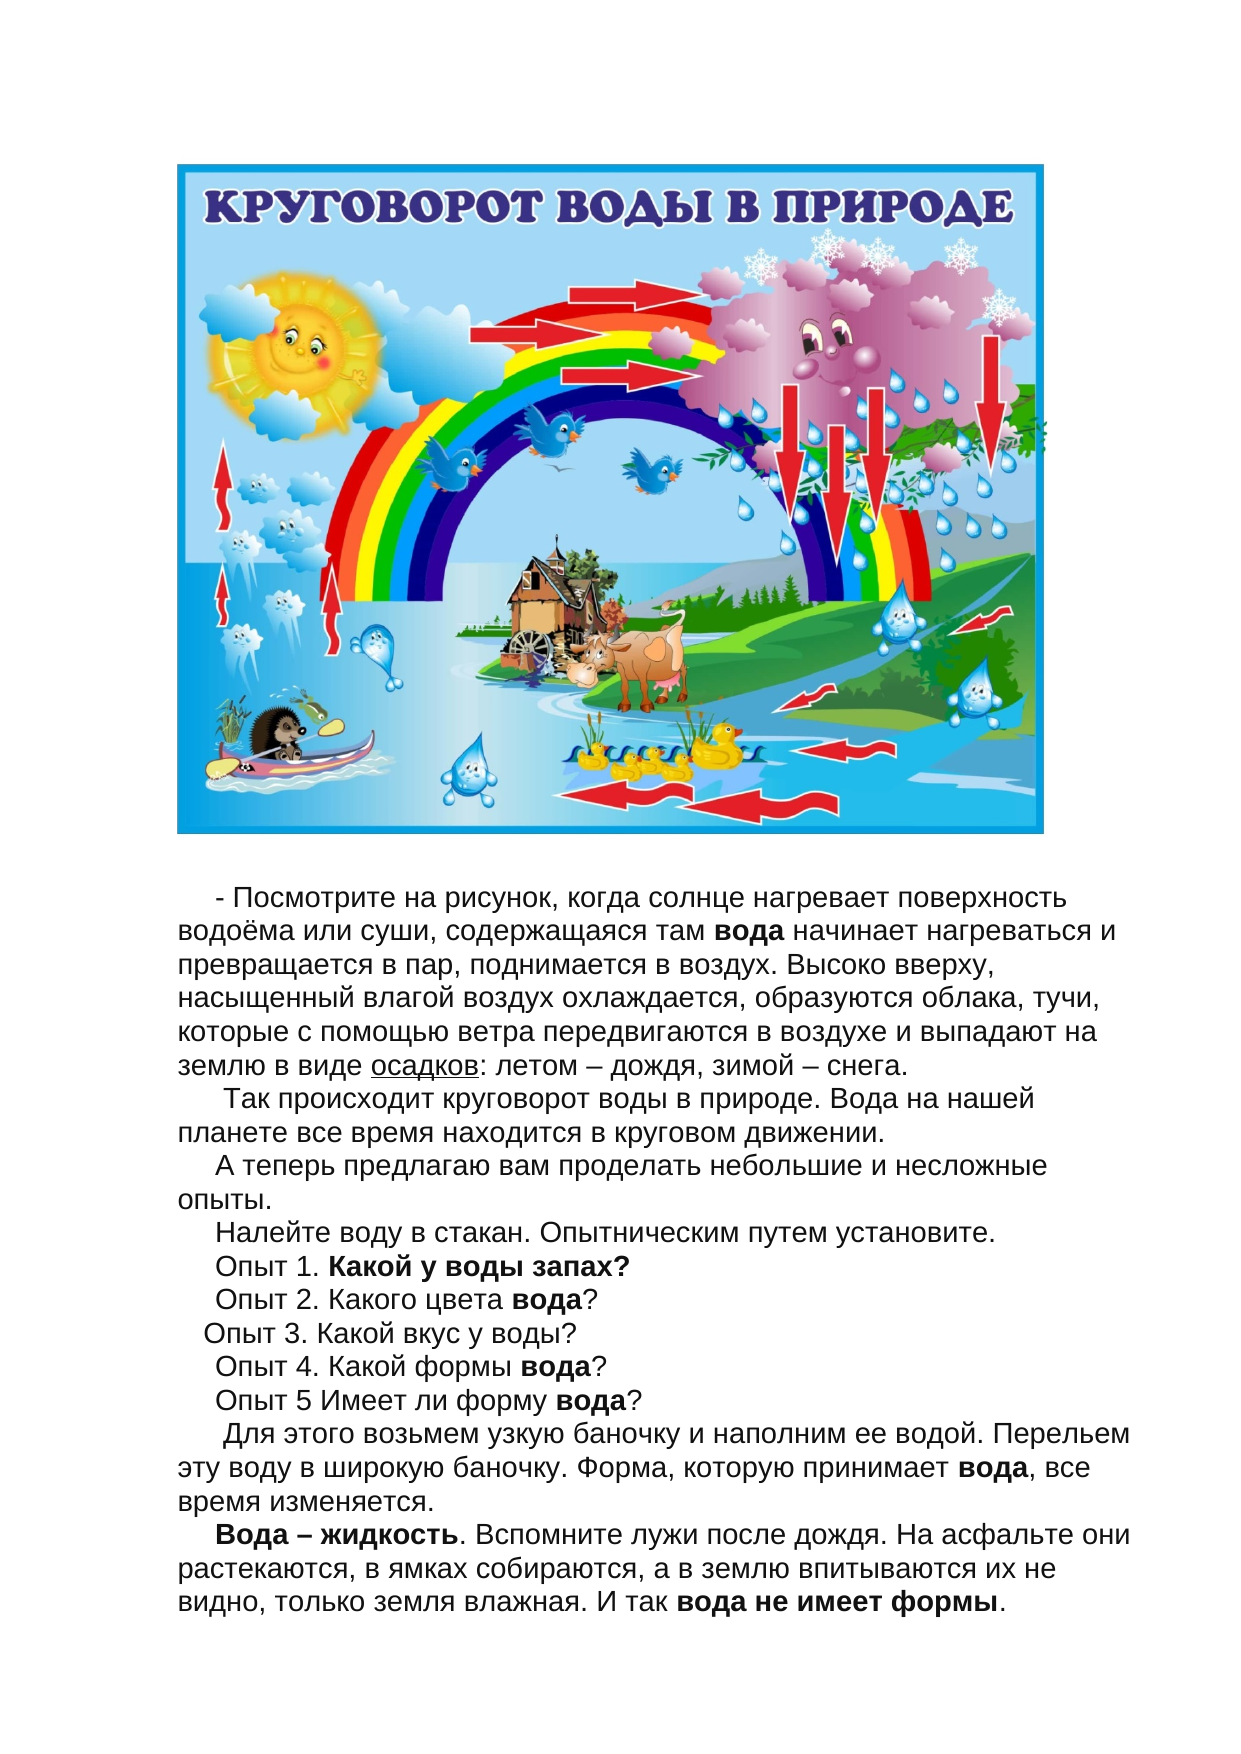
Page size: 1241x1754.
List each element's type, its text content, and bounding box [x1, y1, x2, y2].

text Опыт 2. Какого цвета вода? [177, 1282, 1152, 1316]
text Для этого возьмем узкую баночку и наполним ее водой. Перельем эту воду в широкую баночку. Форма, которую принимает вода, все время изменяется. [177, 1416, 1152, 1517]
picture [177, 118, 1048, 880]
text А теперь предлагаю вам проделать небольшие и несложные опыты. [177, 1148, 1152, 1215]
text Опыт 5 Имеет ли форму вода? [177, 1383, 1152, 1416]
text Опыт 3. Какой вкус у воды? [177, 1316, 1152, 1349]
text - Посмотрите на рисунок, когда солнце нагревает поверхность водоёма или суши, содержащаяся там вода начинает нагреваться и превращается в пар, поднимается в воздух. Высоко вверху, насыщенный влагой воздух охлаждается, образуются облака, тучи, которые с помощью ветра передвигаются в воздухе и выпадают на землю в виде осадков: летом – дождя, зимой – снега. [177, 880, 1152, 1081]
text Так происходит круговорот воды в природе. Вода на нашей планете все время находится в круговом движении. [177, 1081, 1152, 1148]
text Вода – жидкость. Вспомните лужи после дождя. На асфальте они растекаются, в ямках собираются, а в землю впитываются их не видно, только земля влажная. И так вода не имеет формы. [177, 1517, 1152, 1618]
text Опыт 1. Какой у воды запах? [177, 1249, 1152, 1282]
text Опыт 4. Какой формы вода? [177, 1349, 1152, 1383]
text Налейте воду в стакан. Опытническим путем установите. [177, 1215, 1152, 1249]
